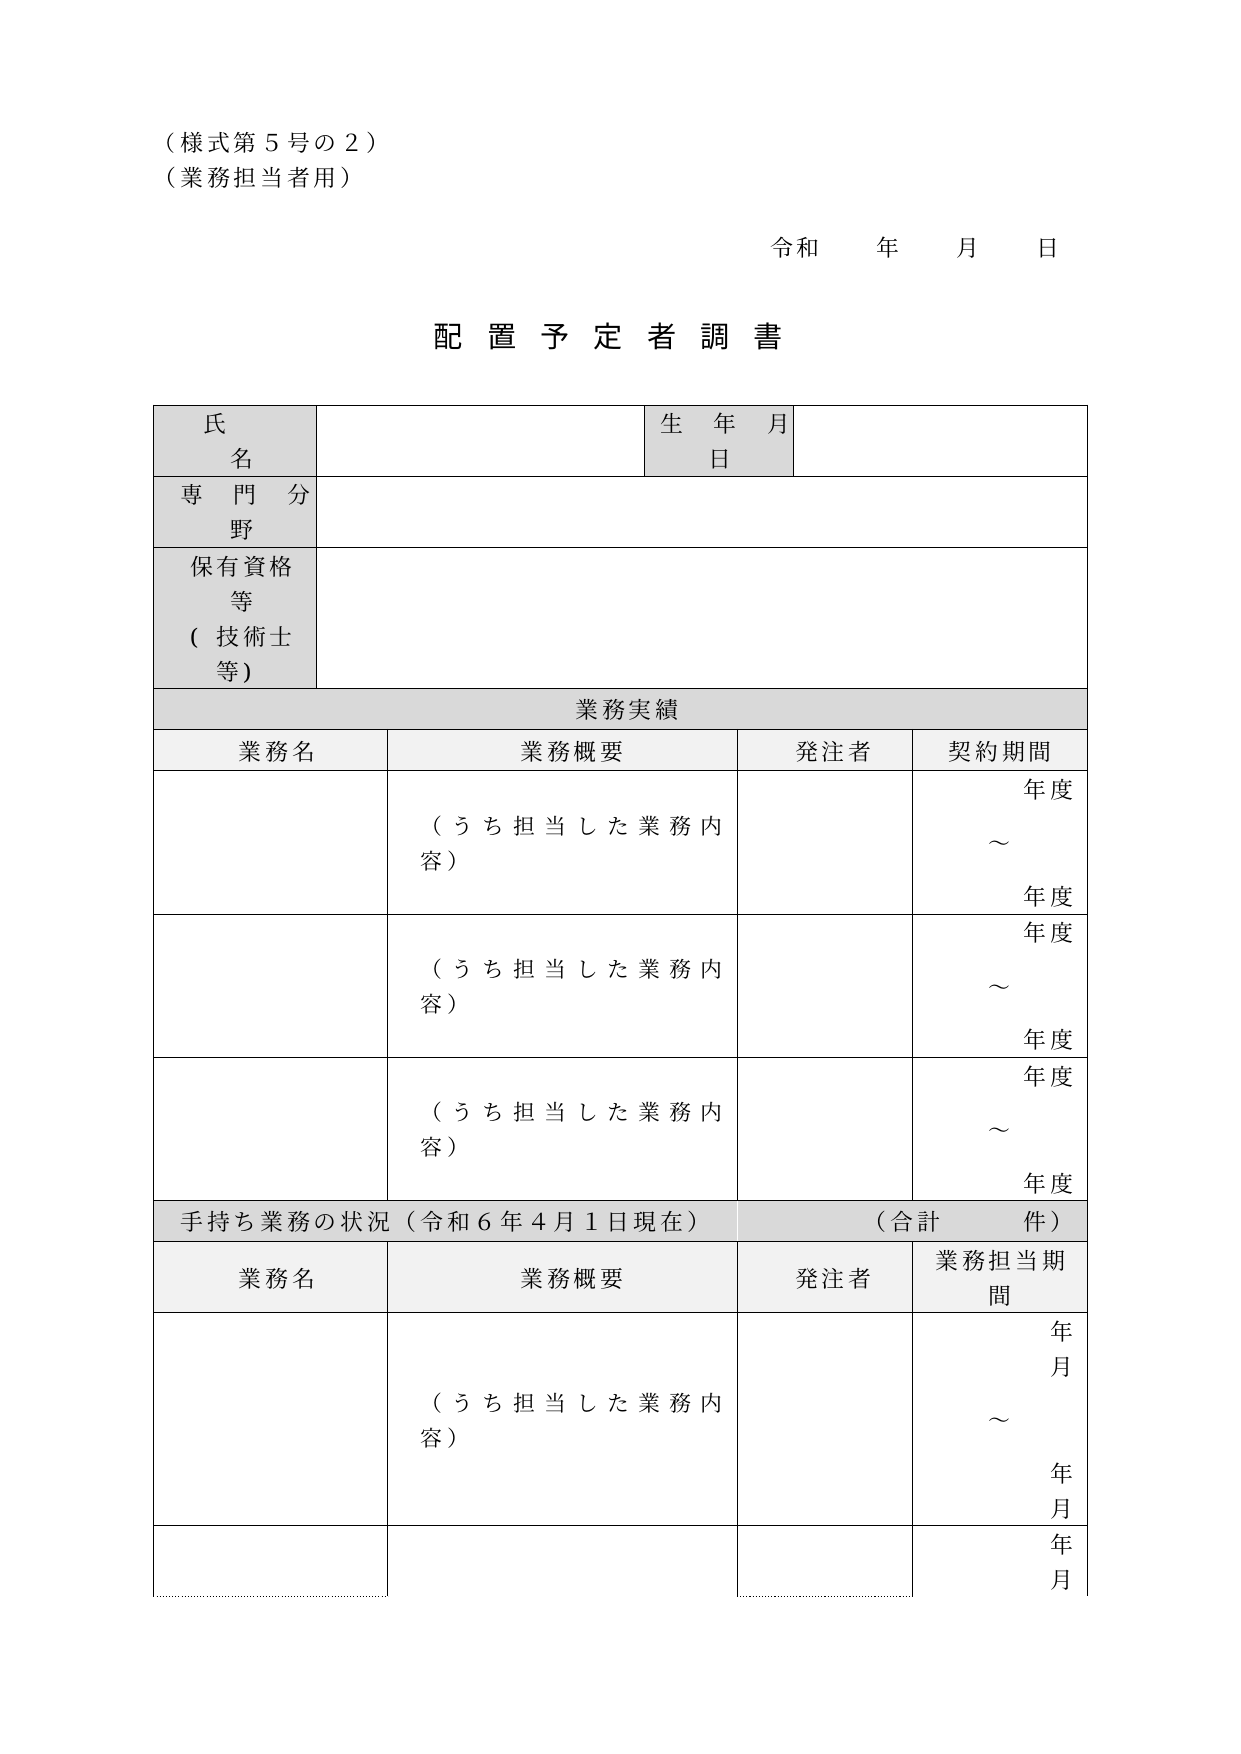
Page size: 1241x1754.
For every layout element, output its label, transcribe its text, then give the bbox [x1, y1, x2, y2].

table_cell [388, 1313, 737, 1383]
table_cell 発注者 [738, 1242, 912, 1312]
table_header 氏名 [154, 406, 316, 476]
table_cell [154, 1526, 387, 1596]
table_cell （うち担当した業務内容） [388, 950, 737, 1021]
table_cell [388, 1454, 737, 1525]
table_cell 年度 [913, 1021, 1087, 1057]
table_cell [154, 915, 387, 1057]
table_cell 業務概要 [388, 730, 737, 770]
table_cell （合計 件） [738, 1201, 1087, 1241]
table_cell [388, 1058, 737, 1093]
text （様式第５号の２） [153, 124, 1087, 159]
table_cell （うち担当した業務内容） [388, 1093, 737, 1164]
table_cell 年度 [913, 915, 1087, 949]
table_cell [388, 771, 737, 806]
table_cell （うち担当した業務内容） [388, 806, 737, 877]
table_cell [154, 1058, 387, 1200]
table_cell ～ [913, 806, 1087, 877]
table_cell 年 月 [913, 1454, 1087, 1525]
table_cell 手持ち業務の状況（令和６年４月１日現在） [154, 1201, 737, 1241]
table_cell 保有資格等 (技術士等) [154, 548, 316, 688]
table_cell 専門分野 [154, 477, 316, 547]
table_cell [388, 1021, 737, 1057]
table_cell 業務担当期間 [913, 1242, 1087, 1312]
table_cell [154, 771, 387, 913]
table_cell ～ [913, 1383, 1087, 1454]
table_cell [388, 878, 737, 913]
table_cell 業務名 [154, 730, 387, 770]
table_cell [388, 1164, 737, 1200]
text （業務担当者用） [153, 159, 1087, 194]
table_cell 業務概要 [388, 1242, 737, 1312]
table_header [794, 406, 1087, 476]
text 配置予定者調書 [153, 299, 1087, 369]
table_cell ～ [913, 1093, 1087, 1164]
table_cell （うち担当した業務内容） [388, 1383, 737, 1454]
table_cell [738, 1526, 912, 1596]
table_cell 業務名 [154, 1242, 387, 1312]
table_cell [388, 1526, 737, 1596]
table_cell 年度 [913, 1164, 1087, 1200]
table_cell [154, 1313, 387, 1525]
table_header 生年月日 [645, 406, 793, 476]
table_cell [388, 915, 737, 949]
table_cell 年 月 [913, 1313, 1087, 1383]
table_cell 年 月 [913, 1526, 1087, 1596]
table_header [317, 406, 644, 476]
table_cell [738, 915, 912, 1057]
table_cell 年度 [913, 771, 1087, 806]
table_cell [317, 477, 1087, 547]
table_cell 契約期間 [913, 730, 1087, 770]
table_cell ～ [913, 950, 1087, 1021]
table_cell 業務実績 [154, 689, 1087, 729]
table_cell 発注者 [738, 730, 912, 770]
table_cell 年度 [913, 1058, 1087, 1093]
table_cell [317, 548, 1087, 688]
text 令和 年 月 日 [153, 229, 1063, 264]
table_cell [738, 1313, 912, 1525]
table_cell [738, 1058, 912, 1200]
table_cell 年度 [913, 878, 1087, 913]
table_cell [738, 771, 912, 913]
